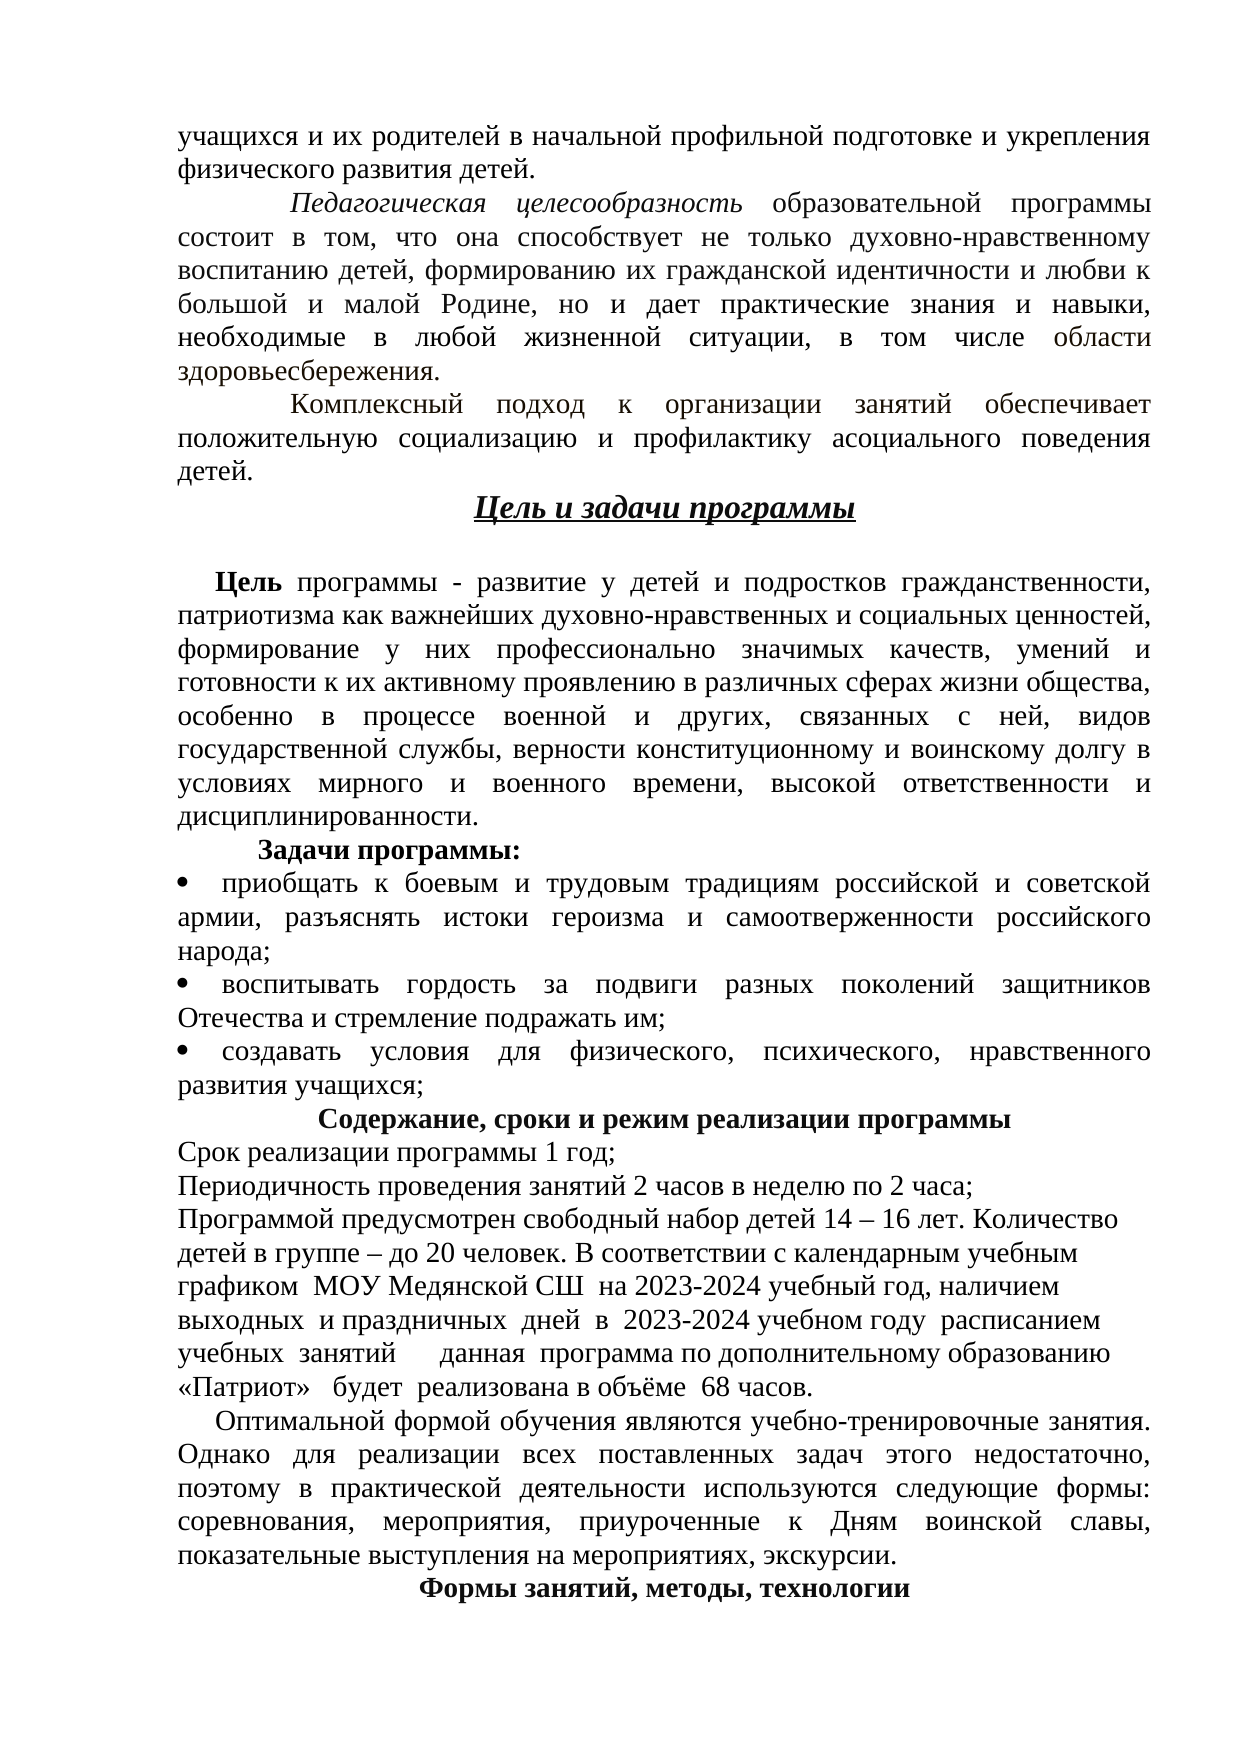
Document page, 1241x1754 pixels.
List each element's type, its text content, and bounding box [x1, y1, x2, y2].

text Комплексный подход к организации занятий обеспечивает положительную социализацию и профилактику асоциального поведения детей. [177, 386, 1152, 487]
text Программой предусмотрен свободный набор детей 14 – 16 лет. Количество детей в группе – до 20 человек. В соответствии с календарным учебным графиком МОУ Медянской СШ на 2023-2024 учебный год, наличием выходных и праздничных дней в 2023-2024 учебном году расписанием учебных занятий данная программа по дополнительному образованию «Патриот» будет реализована в объёме 68 часов. [177, 1201, 1152, 1403]
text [177, 118, 1152, 185]
list воспитывать гордость за подвиги разных поколений защитников Отечества и стремление подражать им; [177, 966, 1152, 1033]
list приобщать к боевым и трудовым традициям российской и советской армии, разъяснять истоки героизма и самоотверженности российского народа; [177, 866, 1152, 966]
text Срок реализации программы 1 год; [177, 1134, 1152, 1168]
text Периодичность проведения занятий 2 часов в неделю по 2 часа; [177, 1168, 1152, 1201]
text Цель и задачи программы [177, 487, 1152, 525]
list создавать условия для физического, психического, нравственного развития учащихся; [177, 1033, 1152, 1101]
text Цель программы - развитие у детей и подростков гражданственности, патриотизма как важнейших духовно-нравственных и социальных ценностей, формирование у них профессионально значимых качеств, умений и готовности к их активному проявлению в различных сферах жизни общества, особенно в процессе военной и других, связанных с ней, видов государственной службы, верности конституционному и воинскому долгу в условиях мирного и военного времени, высокой ответственности и дисциплинированности. [177, 564, 1152, 832]
text Задачи программы: [177, 832, 1152, 866]
text Оптимальной формой обучения являются учебно-тренировочные занятия. Однако для реализации всех поставленных задач этого недостаточно, поэтому в практической деятельности используются следующие формы: соревнования, мероприятия, приуроченные к Дням воинской славы, показательные выступления на мероприятиях, экскурсии. [177, 1403, 1152, 1570]
text Педагогическая целесообразность образовательной программы состоит в том, что она способствует не только духовно-нравственному воспитанию детей, формированию их гражданской идентичности и любви к большой и малой Родине, но и дает практические знания и навыки, необходимые в любой жизненной ситуации, в том числе области здоровьесбережения. [177, 185, 1152, 386]
text Содержание, сроки и режим реализации программы [177, 1101, 1152, 1134]
text Формы занятий, методы, технологии [177, 1570, 1152, 1604]
